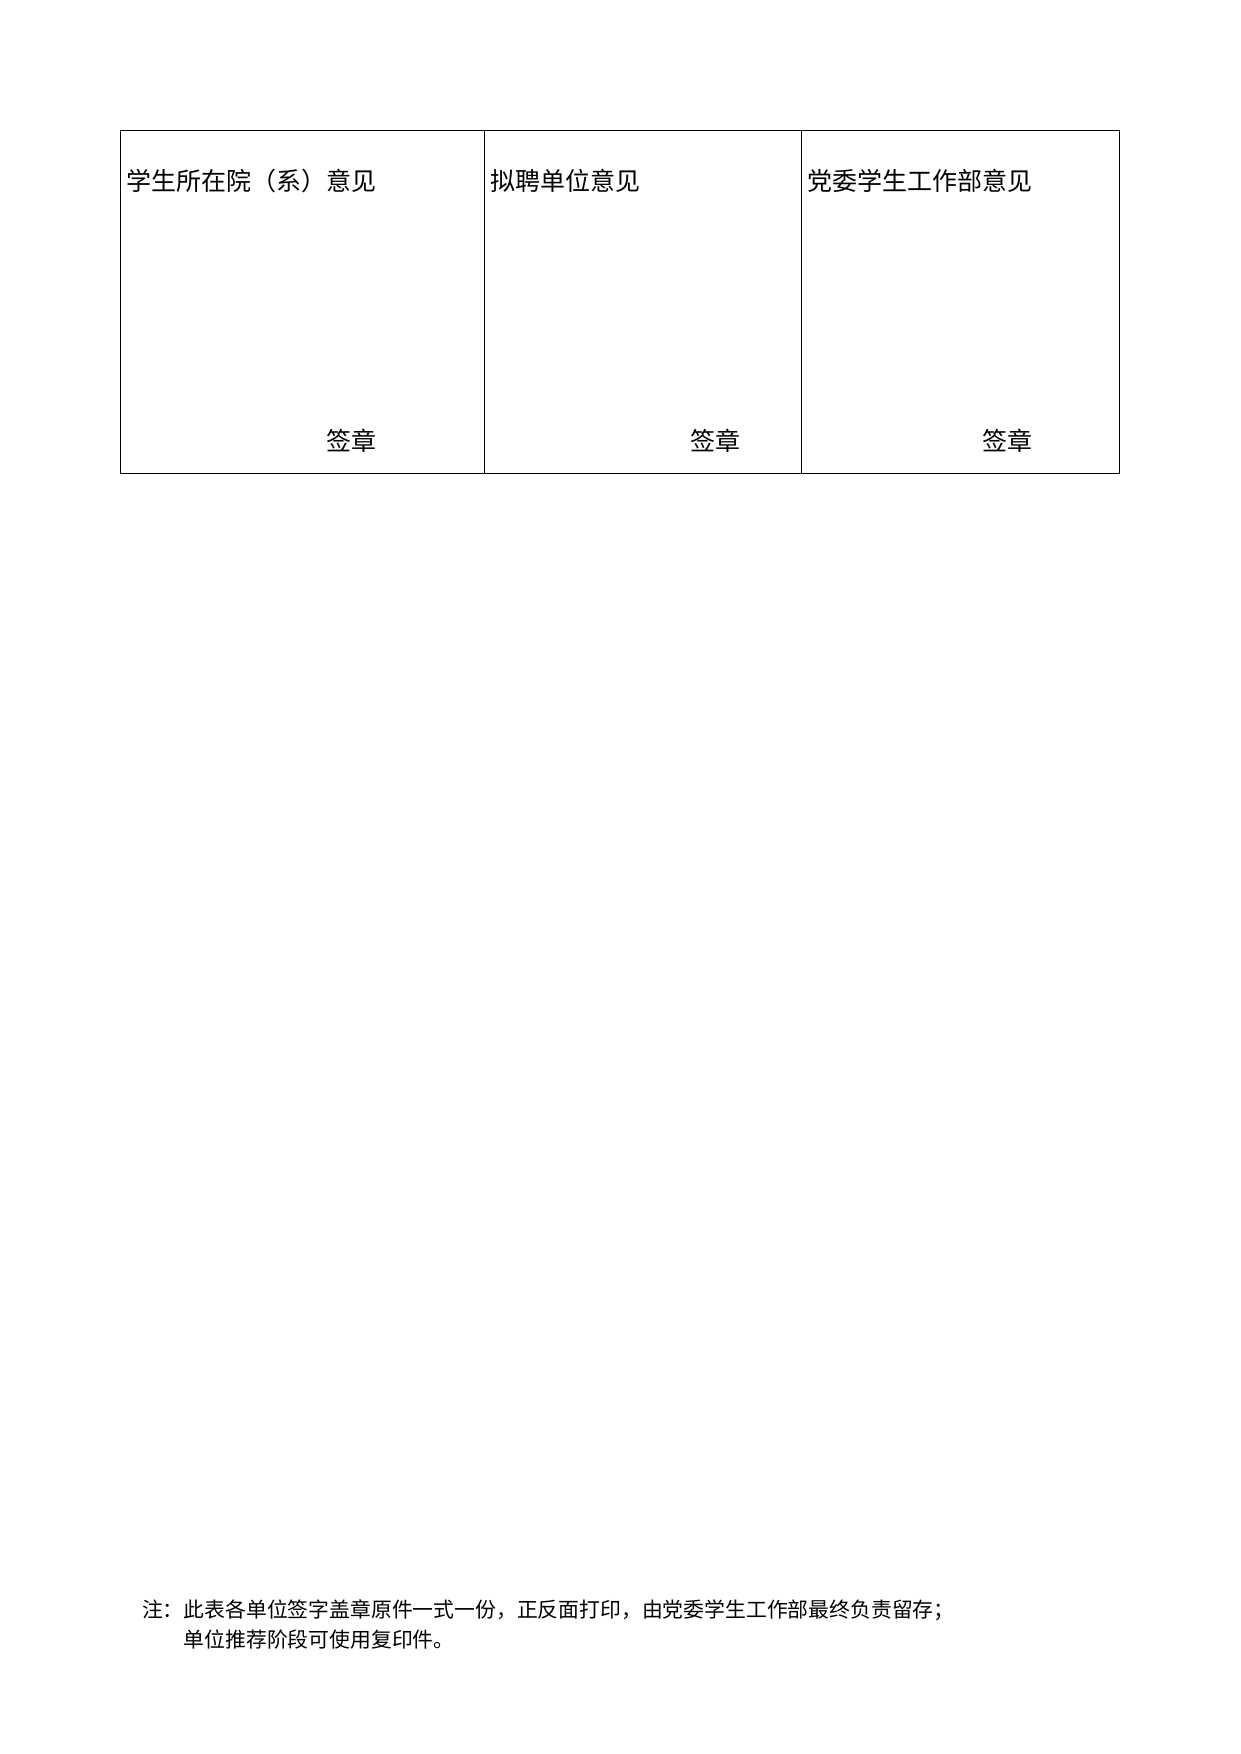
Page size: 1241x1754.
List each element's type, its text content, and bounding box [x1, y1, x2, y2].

table_cell 党委学生工作部意见 签章 [802, 131, 1119, 472]
table_cell 学生所在院（系）意见 签章 [121, 131, 484, 472]
table_cell 拟聘单位意见 签章 [485, 131, 801, 472]
